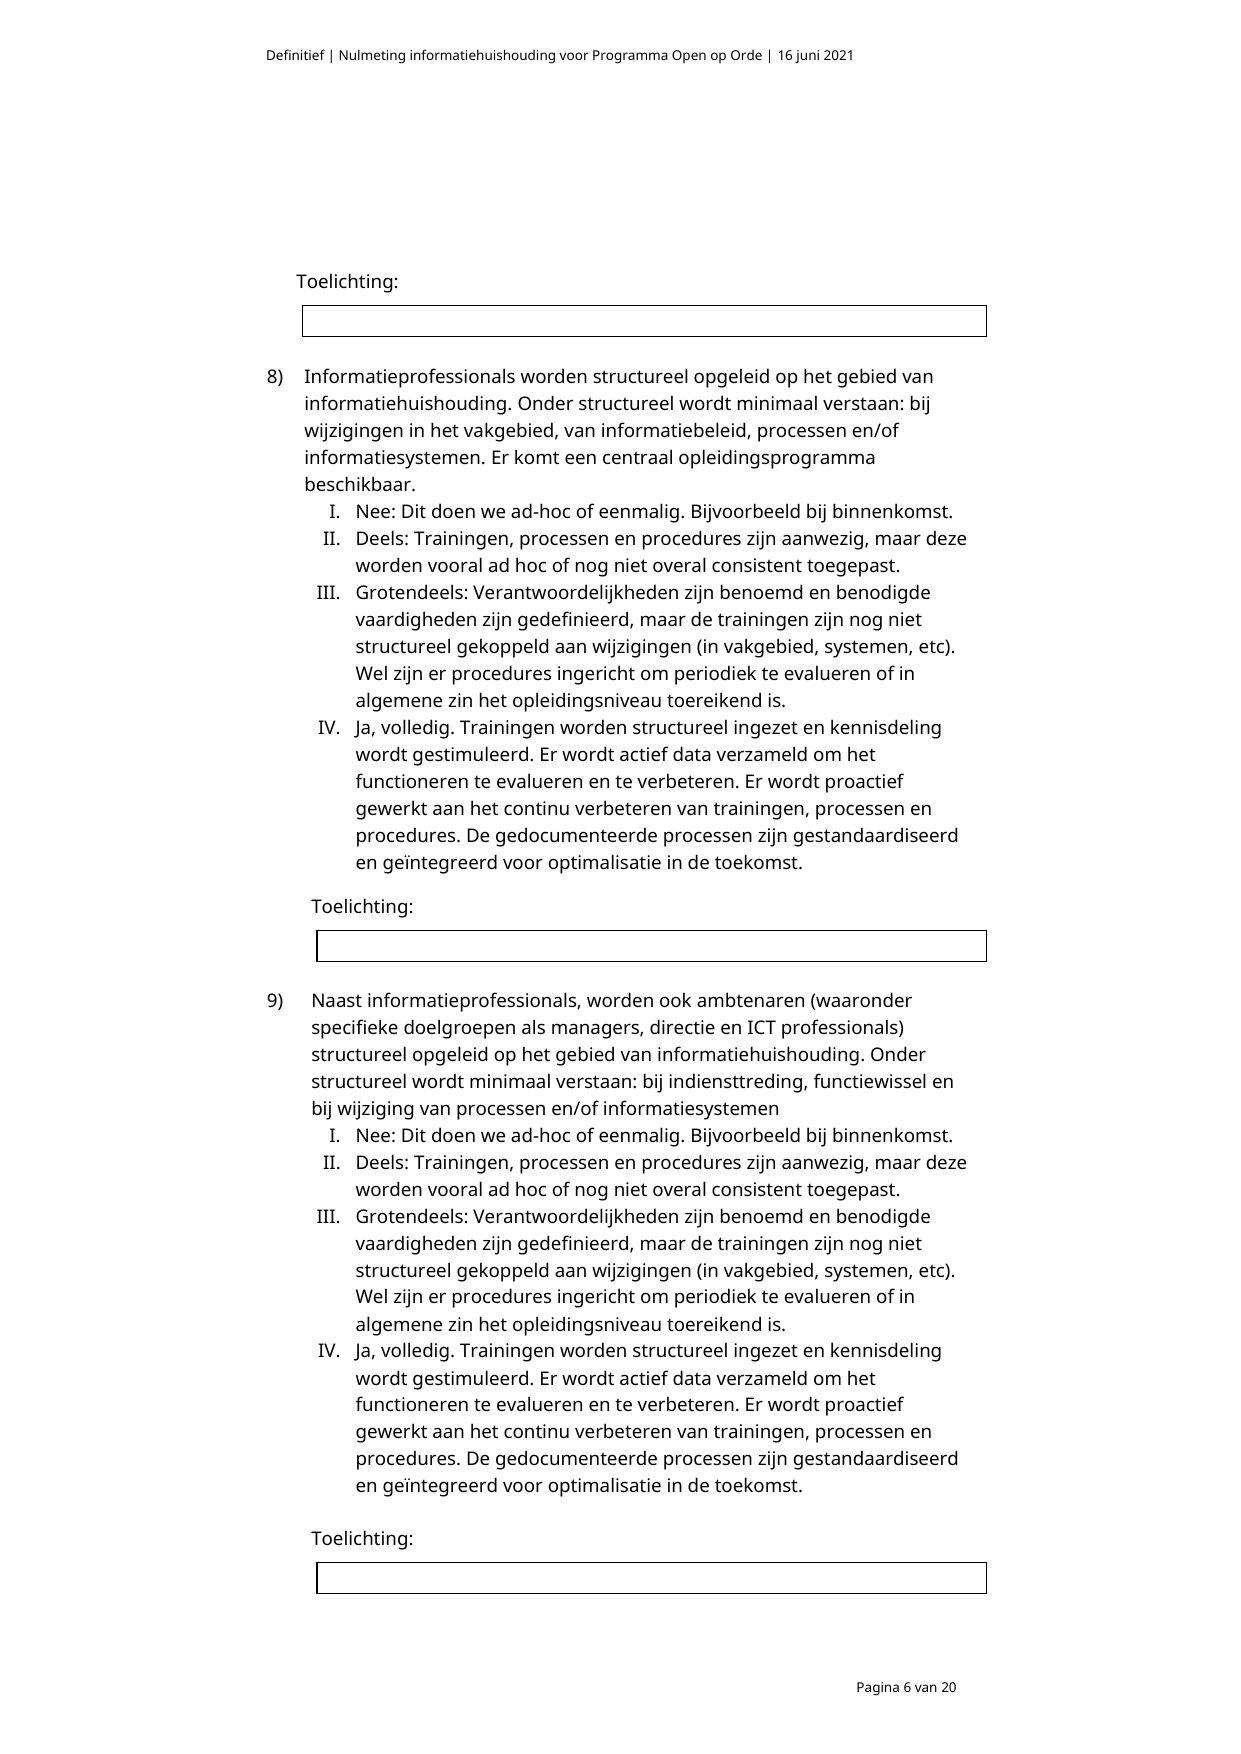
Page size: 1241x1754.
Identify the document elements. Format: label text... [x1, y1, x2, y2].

list Informatieprofessionals worden structureel opgeleid op het gebied van informatiehuishouding. Onder structureel wordt minimaal verstaan: bij wijzigingen in het vakgebied, van informatiebeleid, processen en/of informatiesystemen. Er komt een centraal opleidingsprogramma beschikbaar. [267, 364, 978, 497]
text Toelichting: [296, 268, 978, 293]
list Deels: Trainingen, processen en procedures zijn aanwezig, maar deze worden vooral ad hoc of nog niet overal consistent toegepast. [341, 1149, 978, 1201]
list Grotendeels: Verantwoordelijkheden zijn benoemd en benodigde vaardigheden zijn gedefinieerd, maar de trainingen zijn nog niet structureel gekoppeld aan wijzigingen (in vakgebied, systemen, etc). Wel zijn er procedures ingericht om periodiek te evalueren of in algemene zin het opleidingsniveau toereikend is. [341, 1203, 978, 1336]
list Grotendeels: Verantwoordelijkheden zijn benoemd en benodigde vaardigheden zijn gedefinieerd, maar de trainingen zijn nog niet structureel gekoppeld aan wijzigingen (in vakgebied, systemen, etc). Wel zijn er procedures ingericht om periodiek te evalueren of in algemene zin het opleidingsniveau toereikend is. [341, 579, 978, 713]
text Toelichting: [311, 1525, 978, 1551]
list Ja, volledig. Trainingen worden structureel ingezet en kennisdeling wordt gestimuleerd. Er wordt actief data verzameld om het functioneren te evalueren en te verbeteren. Er wordt proactief gewerkt aan het continu verbeteren van trainingen, processen en procedures. De gedocumenteerde processen zijn gestandaardiseerd en geïntegreerd voor optimalisatie in de toekomst. [341, 714, 978, 875]
list Nee: Dit doen we ad-hoc of eenmalig. Bijvoorbeeld bij binnenkomst. [341, 498, 978, 524]
list Nee: Dit doen we ad-hoc of eenmalig. Bijvoorbeeld bij binnenkomst. [341, 1122, 978, 1147]
list Deels: Trainingen, processen en procedures zijn aanwezig, maar deze worden vooral ad hoc of nog niet overal consistent toegepast. [341, 526, 978, 578]
list Naast informatieprofessionals, worden ook ambtenaren (waaronder specifieke doelgroepen als managers, directie en ICT professionals) structureel opgeleid op het gebied van informatiehuishouding. Onder structureel wordt minimaal verstaan: bij indiensttreding, functiewissel en bij wijziging van processen en/of informatiesystemen [267, 987, 978, 1121]
text Toelichting: [311, 893, 978, 918]
list Ja, volledig. Trainingen worden structureel ingezet en kennisdeling wordt gestimuleerd. Er wordt actief data verzameld om het functioneren te evalueren en te verbeteren. Er wordt proactief gewerkt aan het continu verbeteren van trainingen, processen en procedures. De gedocumenteerde processen zijn gestandaardiseerd en geïntegreerd voor optimalisatie in de toekomst. [341, 1338, 978, 1498]
